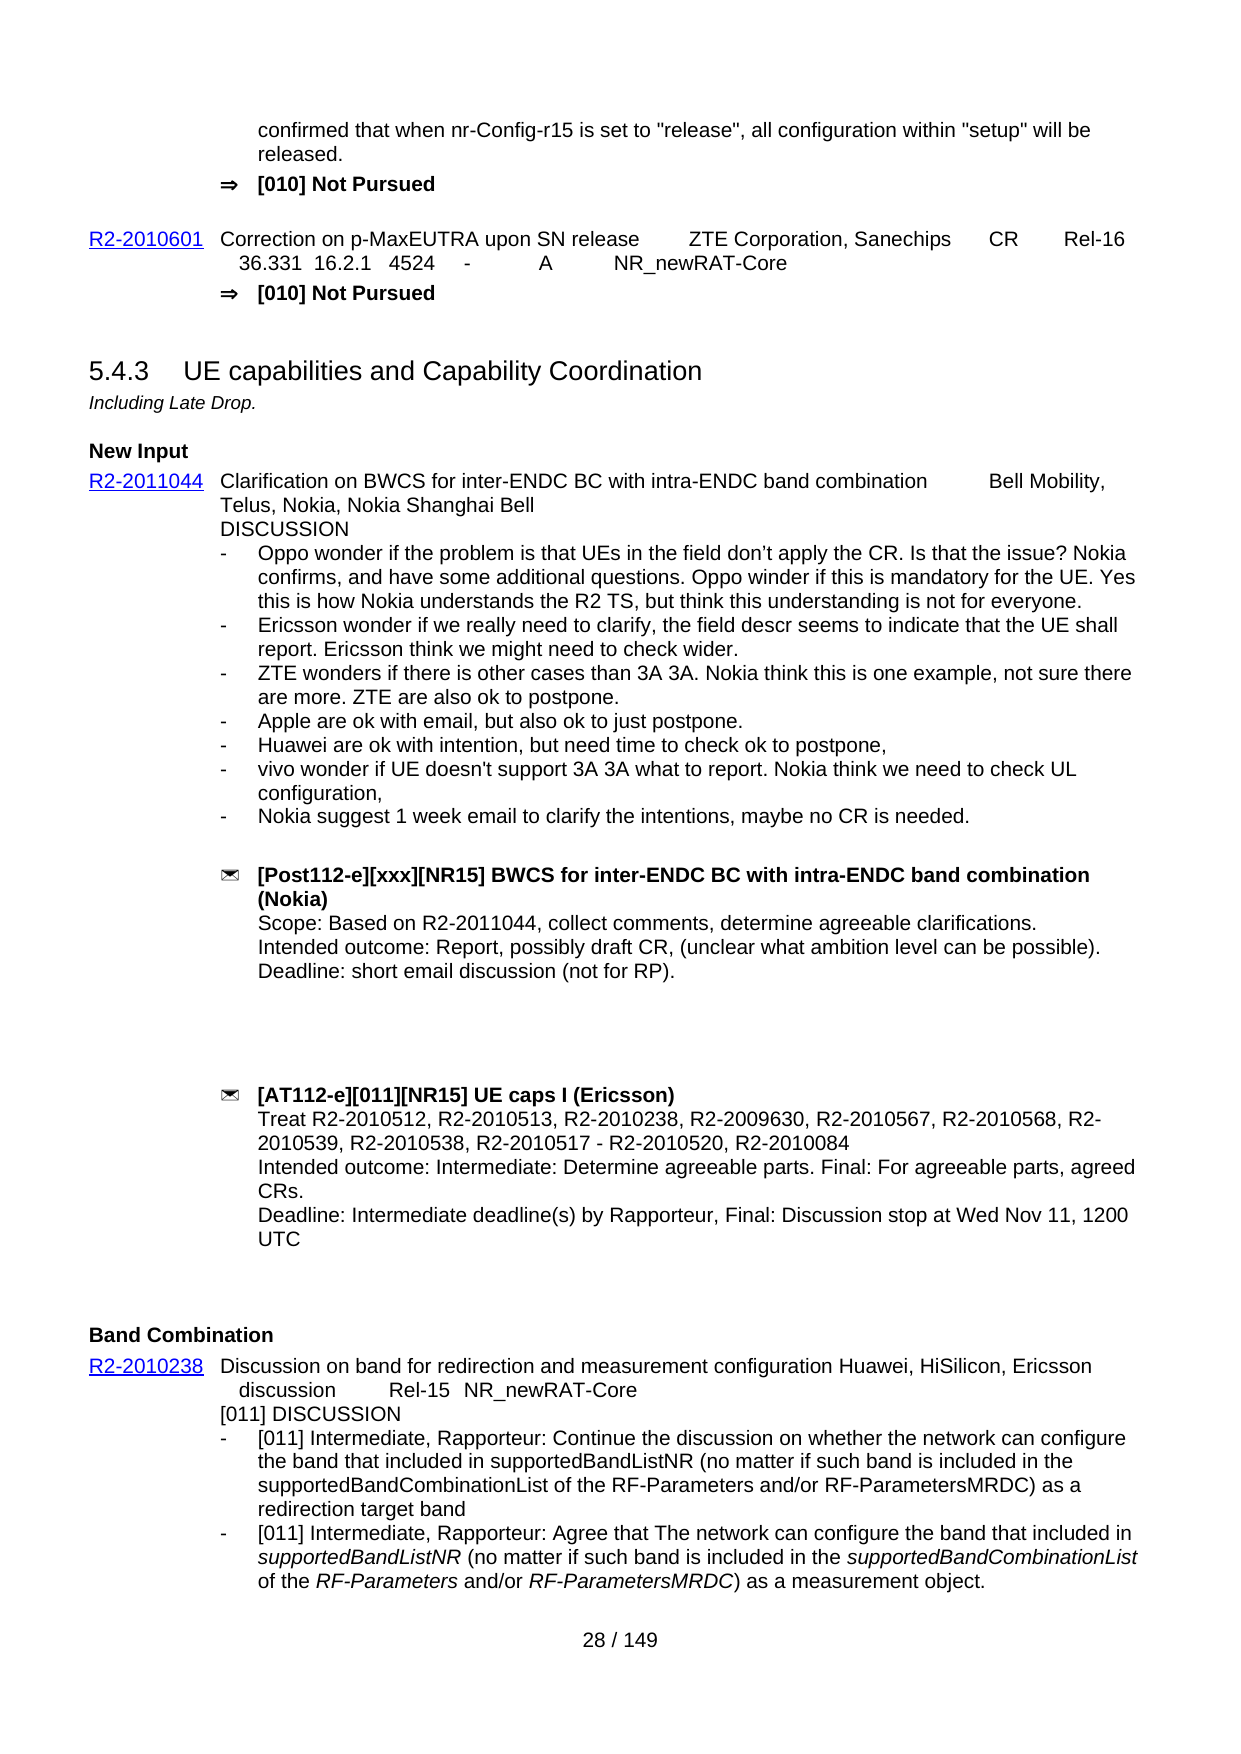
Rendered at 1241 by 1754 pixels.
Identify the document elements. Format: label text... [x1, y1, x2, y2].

text [010] Not Pursued [220, 172, 1152, 197]
text - Huawei are ok with intention, but need time to check ok to postpone, [220, 732, 1152, 756]
text [AT112-e][011][NR15] UE caps I (Ericsson) [220, 1082, 1152, 1107]
title R2-2010238 Discussion on band for redirection and measurement configuration Huawei, HiSilicon, Ericsson discussion Rel-15 NR_newRAT-Core [89, 1353, 1152, 1401]
text Intended outcome: Report, possibly draft CR, (unclear what ambition level can be possible). [220, 934, 1152, 958]
text - [011] Intermediate, Rapporteur: Agree that The network can configure the band that included in supportedBandListNR (no matter if such band is included in the supportedBandCombinationList of the RF-Parameters and/or RF-ParametersMRDC) as a measurement object. [220, 1521, 1152, 1593]
text [Post112-e][xxx][NR15] BWCS for inter-ENDC BC with intra-ENDC band combination (Nokia) [220, 863, 1152, 911]
text Including Late Drop. [89, 392, 1152, 414]
subtitle 5.4.3 UE capabilities and Capability Coordination [89, 354, 1152, 386]
text - Ericsson wonder if we really need to clarify, the field descr seems to indicate that the UE shall report. Ericsson think we might need to check wider. [220, 613, 1152, 661]
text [220, 118, 1152, 166]
text Deadline: short email discussion (not for RP). [220, 958, 1152, 982]
text - [011] Intermediate, Rapporteur: Continue the discussion on whether the network can configure the band that included in supportedBandListNR (no matter if such band is included in the supportedBandCombinationList of the RF-Parameters and/or RF-ParametersMRDC) as a redirection target band [220, 1425, 1152, 1521]
text New Input [89, 439, 1152, 463]
text [011] DISCUSSION [220, 1401, 1152, 1425]
text Intended outcome: Intermediate: Determine agreeable parts. Final: For agreeable parts, agreed CRs. [220, 1154, 1152, 1202]
text Treat R2-2010512, R2-2010513, R2-2010238, R2-2009630, R2-2010567, R2-2010568, R2-2010539, R2-2010538, R2-2010517 - R2-2010520, R2-2010084 [257, 1107, 1152, 1154]
text Scope: Based on R2-2011044, collect comments, determine agreeable clarifications. [220, 911, 1152, 934]
text - Apple are ok with email, but also ok to just postpone. [220, 708, 1152, 732]
title R2-2010601 Correction on p-MaxEUTRA upon SN release ZTE Corporation, Sanechips CR Rel-16 36.331 16.2.1 4524 - A NR_newRAT-Core [89, 227, 1152, 275]
text Deadline: Intermediate deadline(s) by Rapporteur, Final: Discussion stop at Wed Nov 11, 1200 UTC [220, 1202, 1152, 1250]
text DISCUSSION [220, 517, 1152, 541]
text - ZTE wonders if there is other cases than 3A 3A. Nokia think this is one example, not sure there are more. ZTE are also ok to postpone. [220, 661, 1152, 708]
title R2-2011044 Clarification on BWCS for inter-ENDC BC with intra-ENDC band combination Bell Mobility, Telus, Nokia, Nokia Shanghai Bell [89, 469, 1152, 517]
text [010] Not Pursued [220, 281, 1152, 306]
text - Oppo wonder if the problem is that UEs in the field don’t apply the CR. Is that the issue? Nokia confirms, and have some additional questions. Oppo winder if this is mandatory for the UE. Yes this is how Nokia understands the R2 TS, but think this understanding is not for everyone. [220, 541, 1152, 613]
text Band Combination [89, 1323, 1152, 1347]
text - vivo wonder if UE doesn't support 3A 3A what to report. Nokia think we need to check UL configuration, [220, 756, 1152, 804]
text - Nokia suggest 1 week email to clarify the intentions, maybe no CR is needed. [220, 804, 1152, 828]
